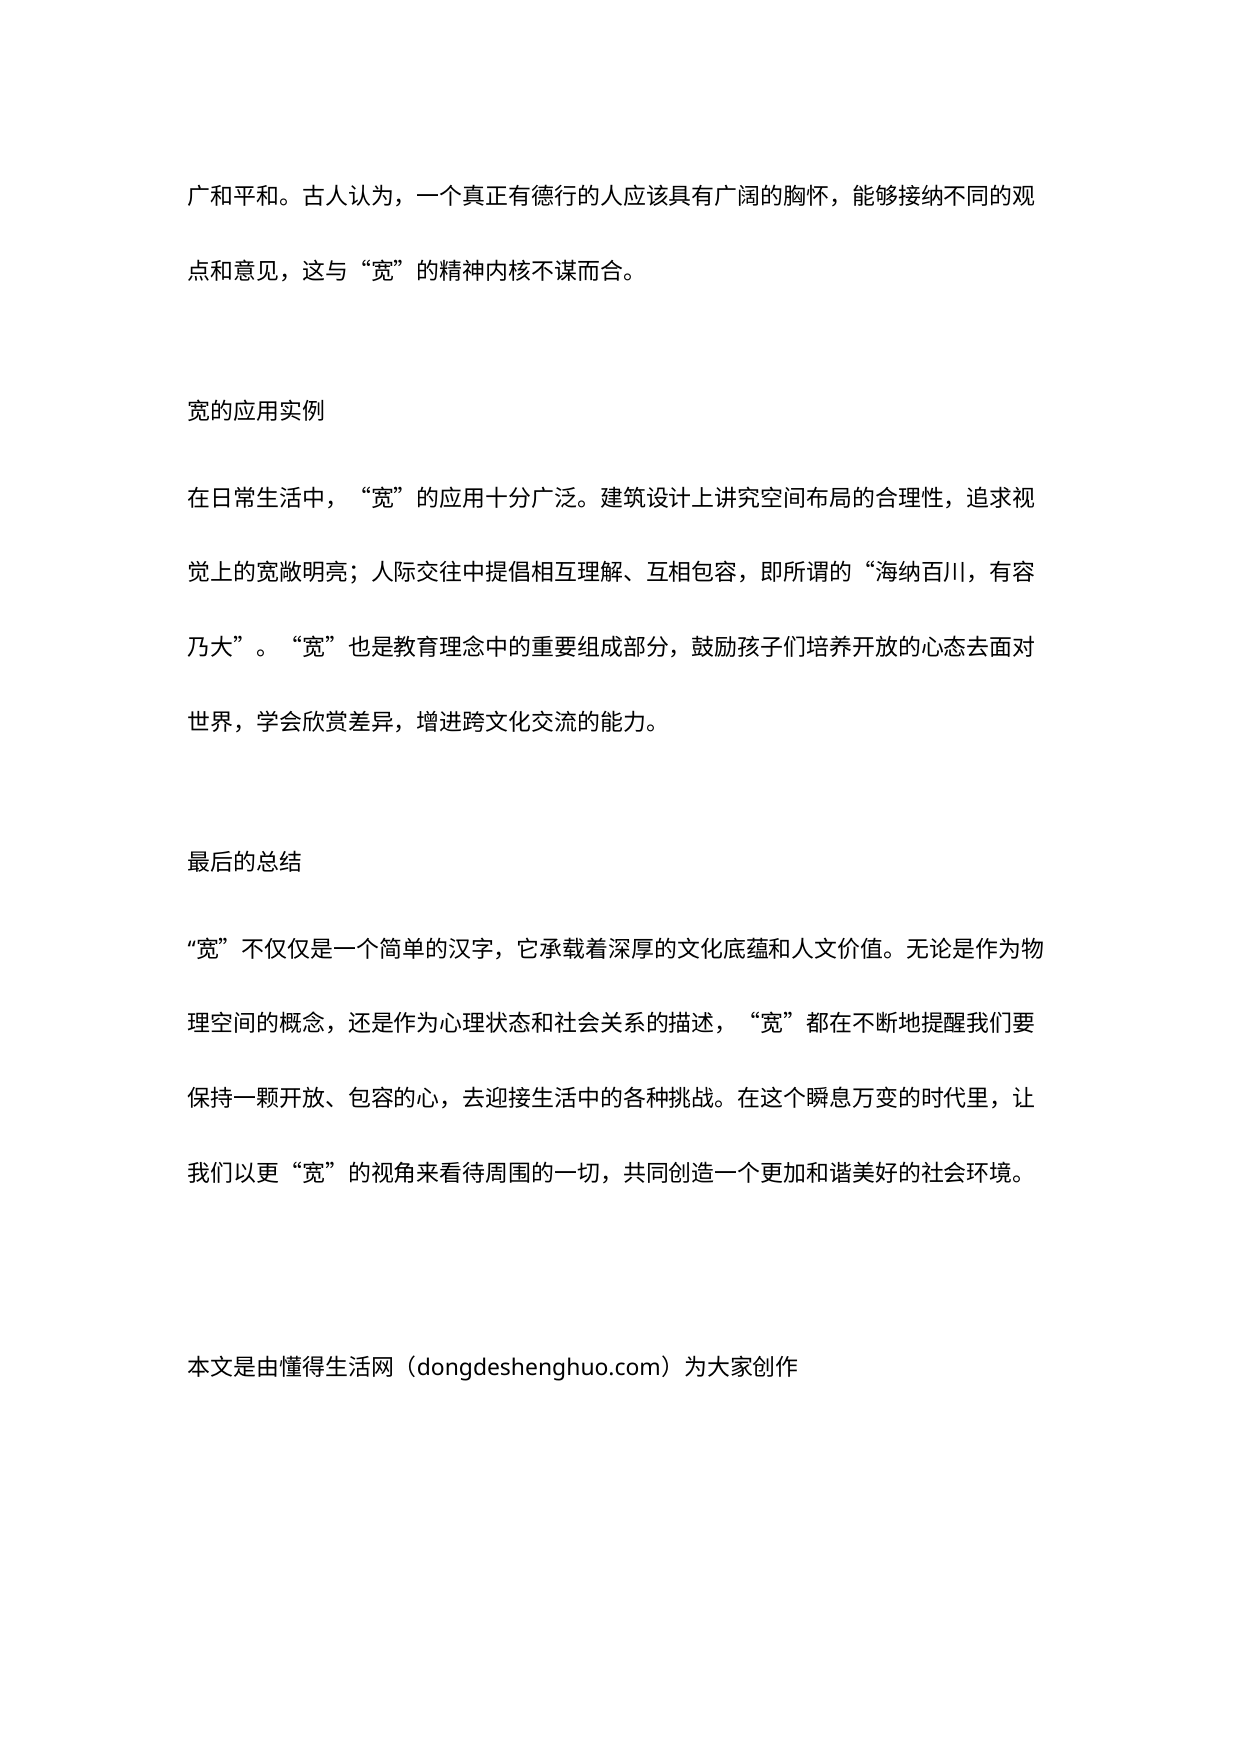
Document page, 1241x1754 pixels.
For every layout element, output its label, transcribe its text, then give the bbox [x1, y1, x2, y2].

text 在日常生活中，“宽”的应用十分广泛。建筑设计上讲究空间布局的合理性，追求视觉上的宽敞明亮；人际交往中提倡相互理解、互相包容，即所谓的“海纳百川，有容乃大”。“宽”也是教育理念中的重要组成部分，鼓励孩子们培养开放的心态去面对世界，学会欣赏差异，增进跨文化交流的能力。 [187, 464, 1053, 753]
text 本文是由懂得生活网（dongdeshenghuo.com）为大家创作 [187, 1333, 1053, 1398]
text 最后的总结 [187, 828, 1053, 893]
text “宽”不仅仅是一个简单的汉字，它承载着深厚的文化底蕴和人文价值。无论是作为物理空间的概念，还是作为心理状态和社会关系的描述，“宽”都在不断地提醒我们要保持一颗开放、包容的心，去迎接生活中的各种挑战。在这个瞬息万变的时代里，让我们以更“宽”的视角来看待周围的一切，共同创造一个更加和谐美好的社会环境。 [187, 915, 1053, 1204]
text 宽的应用实例 [187, 377, 1053, 442]
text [187, 162, 1053, 302]
